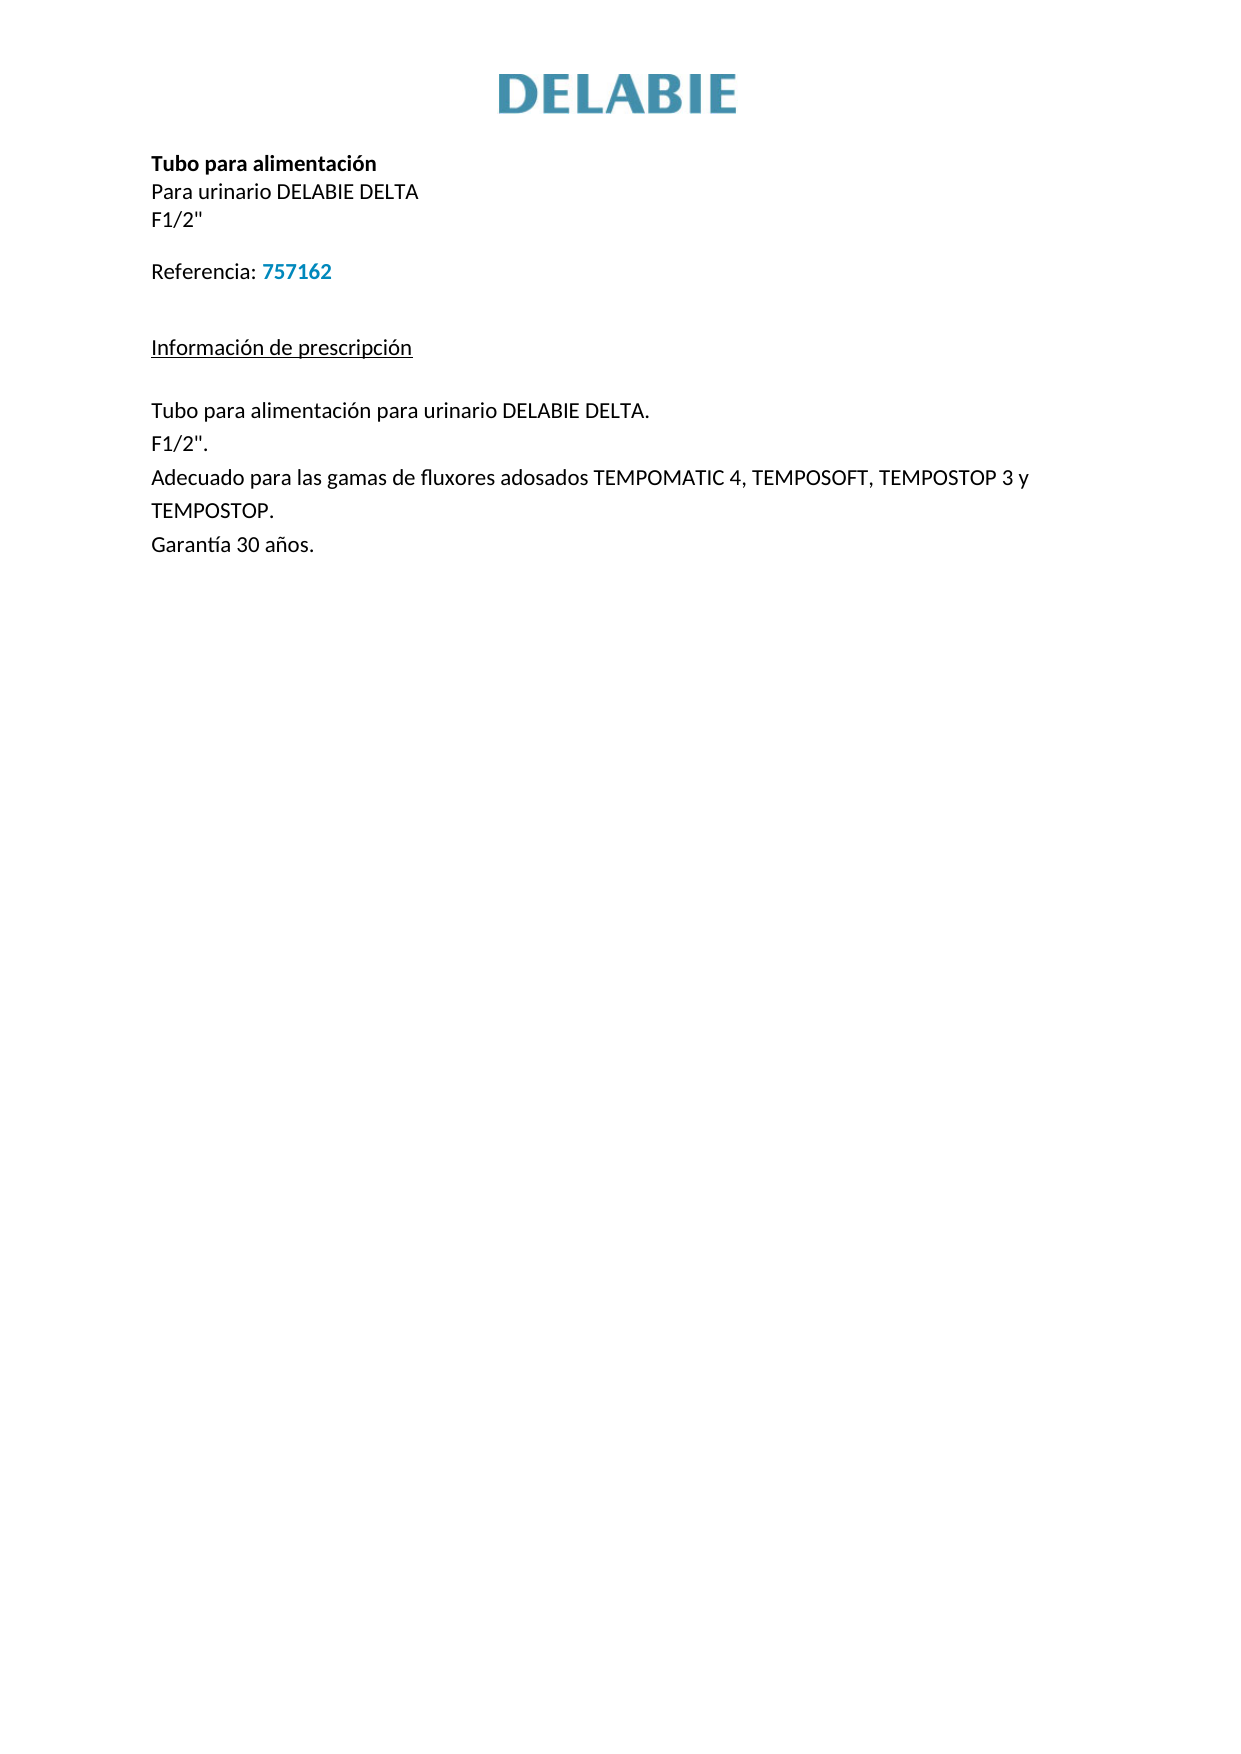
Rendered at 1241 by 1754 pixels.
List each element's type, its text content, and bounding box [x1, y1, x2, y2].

picture [497, 74, 738, 114]
text Información de prescripción [151, 333, 1084, 361]
text Adecuado para las gamas de fluxores adosados TEMPOMATIC 4, TEMPOSOFT, TEMPOSTOP 3 y TEMPOSTOP. [151, 463, 1084, 525]
text Tubo para alimentación para urinario DELABIE DELTA. [151, 396, 1084, 424]
text Para urinario DELABIE DELTA [151, 177, 1084, 205]
text F1/2". [151, 429, 1084, 458]
text Garantía 30 años. [151, 530, 1084, 558]
text Referencia: 757162 [151, 257, 1084, 285]
text Tubo para alimentación [151, 149, 1084, 177]
text F1/2" [151, 205, 1084, 233]
